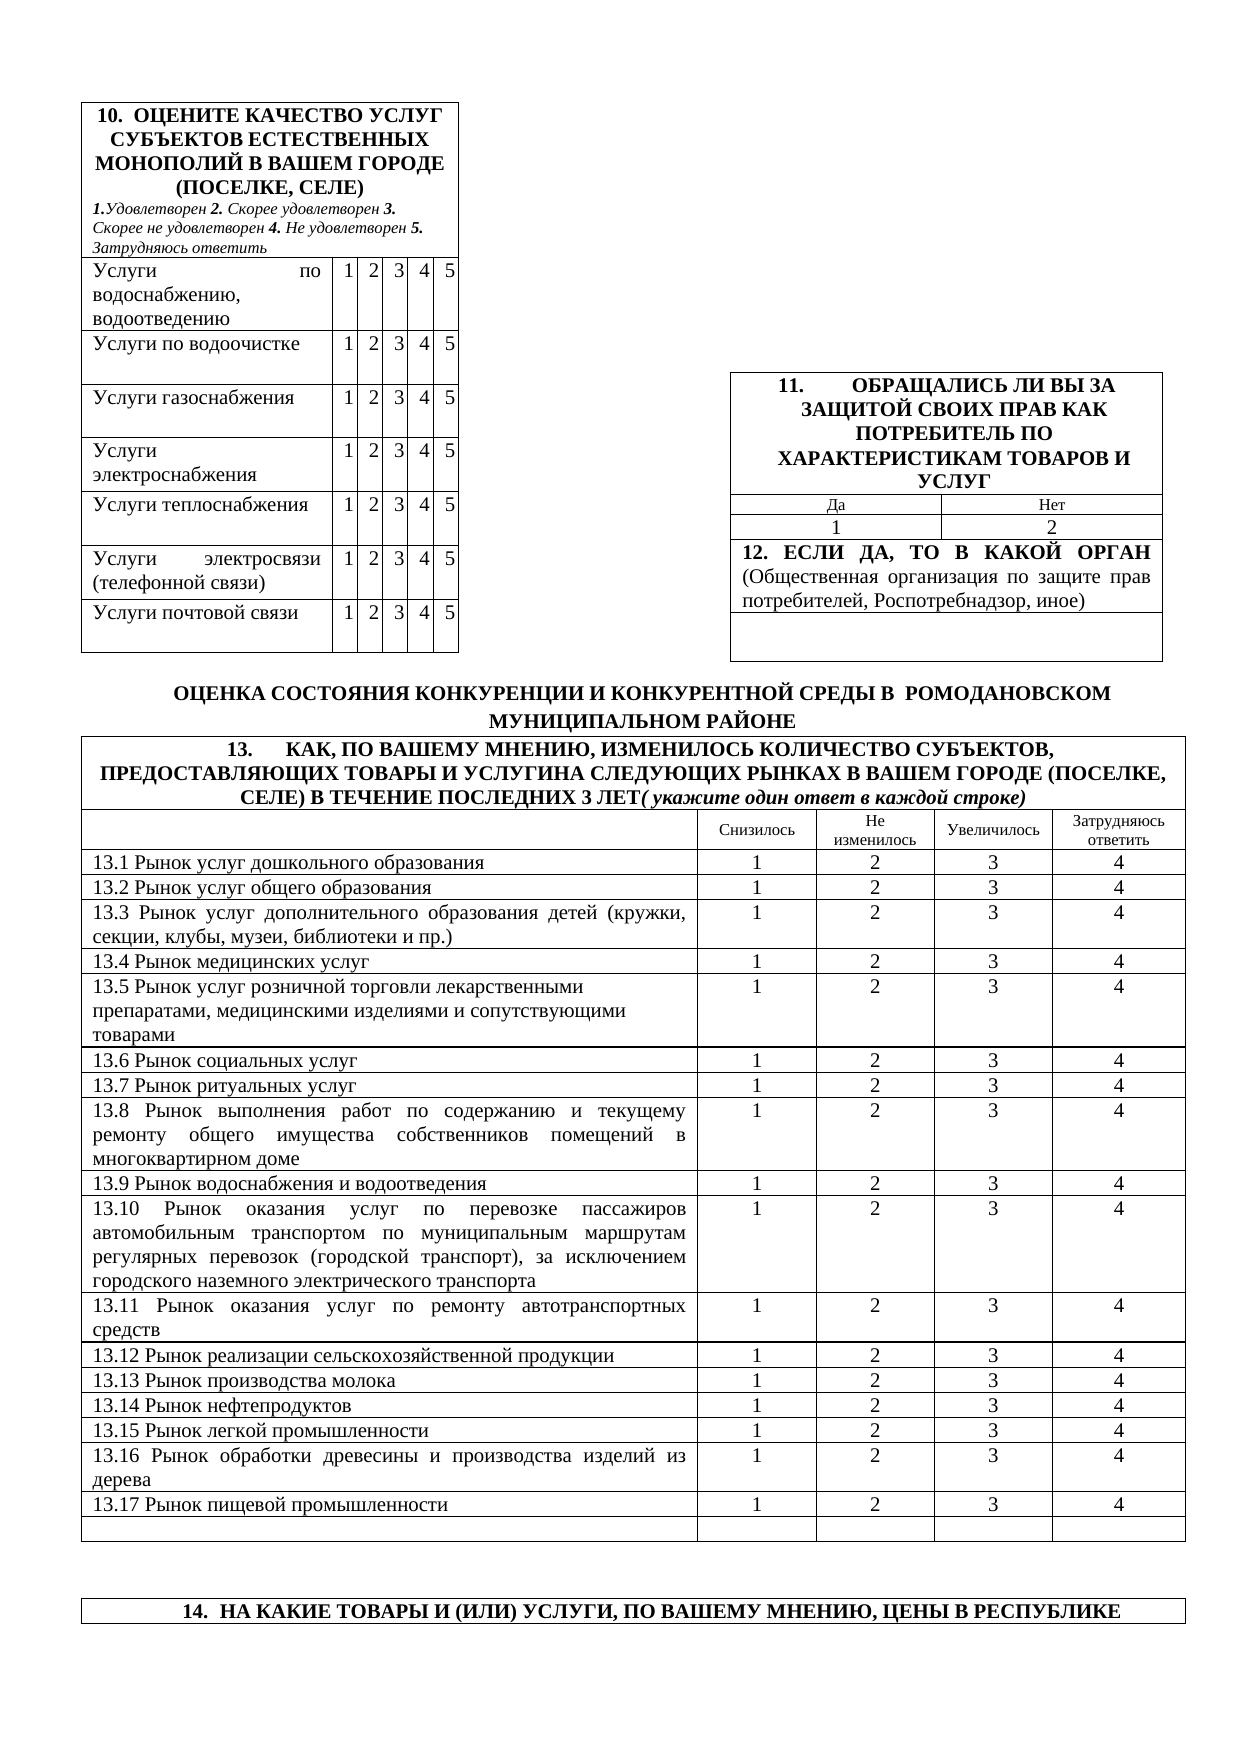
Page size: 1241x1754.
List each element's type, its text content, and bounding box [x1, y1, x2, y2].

table_cell 4 [1053, 974, 1185, 1046]
text ОЦЕНКА СОСТОЯНИЯ КОНКУРЕНЦИИ И КОНКУРЕНТНОЙ СРЕДЫ В РОМОДАНОВСКОМ МУНИЦИПАЛЬНОМ РАЙОНЕ [103, 681, 1181, 733]
table_cell 2 [817, 875, 934, 899]
table_cell 1 [698, 949, 816, 973]
table_cell 4 [1053, 875, 1185, 899]
table_cell 13.10 Рынок оказания услуг по перевозке пассажиров автомобильным транспортом по муниципальным маршрутам регулярных перевозок (городской транспорт), за исключением городского наземного электрического транспорта [82, 1196, 697, 1292]
table_cell 3 [935, 949, 1052, 973]
table_cell 5 [434, 492, 458, 545]
table_cell 4 [1053, 1293, 1185, 1341]
table_cell 4 [1053, 1098, 1185, 1170]
table_cell 2 [942, 515, 1162, 539]
table_cell 1 [698, 1073, 816, 1097]
table_cell Услуги по водоснабжению, водоотведению [82, 258, 332, 330]
table_cell [1053, 1517, 1185, 1541]
table_cell 13.16 Рынок обработки древесины и производства изделий из дерева [82, 1443, 697, 1491]
table_cell 2 [358, 258, 382, 330]
table_cell 3 [383, 438, 407, 491]
table_cell 13.1 Рынок услуг дошкольного образования [82, 850, 697, 874]
table_cell 4 [1053, 1443, 1185, 1491]
table_cell 4 [408, 438, 433, 491]
table_cell 13.15 Рынок легкой промышленности [82, 1418, 697, 1442]
table_cell 3 [383, 546, 407, 598]
table_cell Нет [942, 495, 1162, 514]
table_cell 13.3 Рынок услуг дополнительного образования детей (кружки, секции, клубы, музеи, библиотеки и пр.) [82, 900, 697, 948]
table_cell 3 [383, 492, 407, 545]
table_cell Услуги теплоснабжения [82, 492, 332, 545]
table_cell 10. ОЦЕНИТЕ КАЧЕСТВО УСЛУГ СУБЪЕКТОВ ЕСТЕСТВЕННЫХ МОНОПОЛИЙ В ВАШЕМ ГОРОДЕ (ПОСЕЛКЕ, СЕЛЕ) 1.Удовлетворен 2. Скорее удовлетворен 3. Скорее не удовлетворен 4. Не удовлетворен 5. Затрудняюсь ответить [82, 103, 458, 257]
table_cell Услуги электросвязи (телефонной связи) [82, 546, 332, 598]
table_cell 5 [434, 258, 458, 330]
table_cell 3 [935, 1393, 1052, 1417]
table_cell 4 [408, 258, 433, 330]
table_cell 3 [935, 1171, 1052, 1195]
table_cell 1 [698, 1368, 816, 1392]
table_cell 3 [383, 331, 407, 383]
table_cell 5 [434, 438, 458, 491]
table_cell Услуги по водоочистке [82, 331, 332, 383]
table_cell 2 [817, 1443, 934, 1491]
table_cell 4 [1053, 1492, 1185, 1516]
table_cell 4 [1053, 1393, 1185, 1417]
table_cell 13.12 Рынок реализации сельскохозяйственной продукции [82, 1343, 697, 1367]
table_cell 3 [935, 1492, 1052, 1516]
table_cell 1 [698, 875, 816, 899]
table_cell 1 [333, 331, 357, 383]
table_cell 13.13 Рынок производства молока [82, 1368, 697, 1392]
table_cell 1 [698, 900, 816, 948]
table_cell 3 [383, 600, 407, 652]
table_cell 2 [817, 900, 934, 948]
table_cell 2 [358, 438, 382, 491]
table_cell 4 [1053, 1171, 1185, 1195]
table_cell 1 [333, 258, 357, 330]
table_cell 3 [935, 1443, 1052, 1491]
table_cell 5 [434, 600, 458, 652]
table_cell 2 [817, 850, 934, 874]
table_cell 4 [408, 385, 433, 437]
table_cell 2 [358, 331, 382, 383]
table_cell 4 [408, 331, 433, 383]
table_cell [82, 810, 697, 849]
table_cell 13.7 Рынок ритуальных услуг [82, 1073, 697, 1097]
table_cell Затрудняюсь ответить [1053, 810, 1185, 849]
table_cell 1 [333, 600, 357, 652]
table_cell 3 [935, 1418, 1052, 1442]
table_cell 3 [935, 1048, 1052, 1072]
table_cell [82, 1517, 697, 1541]
table_cell 5 [434, 385, 458, 437]
table_cell Услуги почтовой связи [82, 600, 332, 652]
table_cell 5 [434, 546, 458, 598]
table_cell [698, 1517, 816, 1541]
table_cell 4 [1053, 850, 1185, 874]
table_cell 2 [817, 1293, 934, 1341]
table_cell 13.8 Рынок выполнения работ по содержанию и текущему ремонту общего имущества собственников помещений в многоквартирном доме [82, 1098, 697, 1170]
table_cell 4 [1053, 1073, 1185, 1097]
table_cell 13.4 Рынок медицинских услуг [82, 949, 697, 973]
table_cell Не изменилось [817, 810, 934, 849]
table_cell 2 [358, 600, 382, 652]
table_cell [817, 1517, 934, 1541]
table_cell 2 [817, 1048, 934, 1072]
table_cell 1 [333, 385, 357, 437]
table_cell 1 [698, 1098, 816, 1170]
table_cell 3 [935, 1368, 1052, 1392]
table_cell 2 [817, 1418, 934, 1442]
table_cell 3 [935, 900, 1052, 948]
table_cell 3 [935, 875, 1052, 899]
table_cell 3 [383, 385, 407, 437]
table_cell 1 [698, 1196, 816, 1292]
table_cell 4 [408, 546, 433, 598]
table_cell Услуги газоснабжения [82, 385, 332, 437]
table_cell 2 [817, 949, 934, 973]
table_cell Снизилось [698, 810, 816, 849]
table_cell 12. ЕСЛИ ДА, ТО В КАКОЙ ОРГАН (Общественная организация по защите прав потребителей, Роспотребнадзор, иное) [731, 540, 1162, 612]
table_cell 13.11 Рынок оказания услуг по ремонту автотранспортных средств [82, 1293, 697, 1341]
table_cell 2 [817, 1171, 934, 1195]
table_cell 3 [935, 850, 1052, 874]
table_cell 4 [1053, 1048, 1185, 1072]
table_cell 2 [817, 1098, 934, 1170]
table_cell 1 [698, 1343, 816, 1367]
table_cell 3 [935, 1098, 1052, 1170]
table_cell 2 [358, 492, 382, 545]
table_cell 4 [408, 600, 433, 652]
table_cell 2 [817, 1196, 934, 1292]
table_cell 1 [731, 515, 941, 539]
table_cell Услуги электроснабжения [82, 438, 332, 491]
table_cell 1 [698, 1492, 816, 1516]
table_cell 1 [333, 438, 357, 491]
table_cell 3 [935, 1343, 1052, 1367]
table_cell 5 [434, 331, 458, 383]
table_cell 1 [698, 1393, 816, 1417]
table_cell 2 [817, 1393, 934, 1417]
table_cell 1 [698, 1293, 816, 1341]
table_cell 1 [333, 492, 357, 545]
table_header КАК, ПО ВАШЕМУ МНЕНИЮ, ИЗМЕНИЛОСЬ КОЛИЧЕСТВО СУБЪЕКТОВ, ПРЕДОСТАВЛЯЮЩИХ ТОВАРЫ И УСЛУГИНА СЛЕДУЮЩИХ РЫНКАХ В ВАШЕМ ГОРОДЕ (ПОСЕЛКЕ, СЕЛЕ) В ТЕЧЕНИЕ ПОСЛЕДНИХ 3 ЛЕТ( укажите один ответ в каждой строке) [82, 737, 1185, 809]
table_cell 3 [383, 258, 407, 330]
table_cell 4 [1053, 1196, 1185, 1292]
table_cell 13.14 Рынок нефтепродуктов [82, 1393, 697, 1417]
table_cell 1 [333, 546, 357, 598]
table_cell Увеличилось [935, 810, 1052, 849]
table_cell 4 [1053, 1368, 1185, 1392]
table_cell 4 [1053, 1418, 1185, 1442]
table_cell 1 [698, 974, 816, 1046]
table_cell 13.5 Рынок услуг розничной торговли лекарственными препаратами, медицинскими изделиями и сопутствующими товарами [82, 974, 697, 1046]
table_cell 3 [935, 1196, 1052, 1292]
table_cell 1 [698, 1171, 816, 1195]
table_cell 2 [817, 1368, 934, 1392]
table_cell 4 [1053, 1343, 1185, 1367]
table_cell 3 [935, 1073, 1052, 1097]
table_cell 4 [408, 492, 433, 545]
table_cell 4 [1053, 949, 1185, 973]
table_cell 13.17 Рынок пищевой промышленности [82, 1492, 697, 1516]
table_cell [731, 613, 1162, 661]
table_cell 2 [817, 1073, 934, 1097]
table_cell 1 [698, 1048, 816, 1072]
table_cell Да [731, 495, 941, 514]
table_cell 2 [817, 974, 934, 1046]
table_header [82, 1599, 1185, 1623]
table_cell 2 [817, 1343, 934, 1367]
table_cell 4 [1053, 900, 1185, 948]
table_cell 13.2 Рынок услуг общего образования [82, 875, 697, 899]
table_cell 2 [358, 546, 382, 598]
table_cell 1 [698, 1418, 816, 1442]
table_cell 2 [358, 385, 382, 437]
table_cell 1 [698, 1443, 816, 1491]
table_header ОБРАЩАЛИСЬ ЛИ ВЫ ЗА ЗАЩИТОЙ СВОИХ ПРАВ КАК ПОТРЕБИТЕЛЬ ПО ХАРАКТЕРИСТИКАМ ТОВАРОВ И УСЛУГ [731, 373, 1162, 493]
table_cell 2 [817, 1492, 934, 1516]
table_cell 13.9 Рынок водоснабжения и водоотведения [82, 1171, 697, 1195]
table_cell 13.6 Рынок социальных услуг [82, 1048, 697, 1072]
table_cell [935, 1517, 1052, 1541]
table_cell 3 [935, 1293, 1052, 1341]
table_cell 1 [698, 850, 816, 874]
table_cell 3 [935, 974, 1052, 1046]
